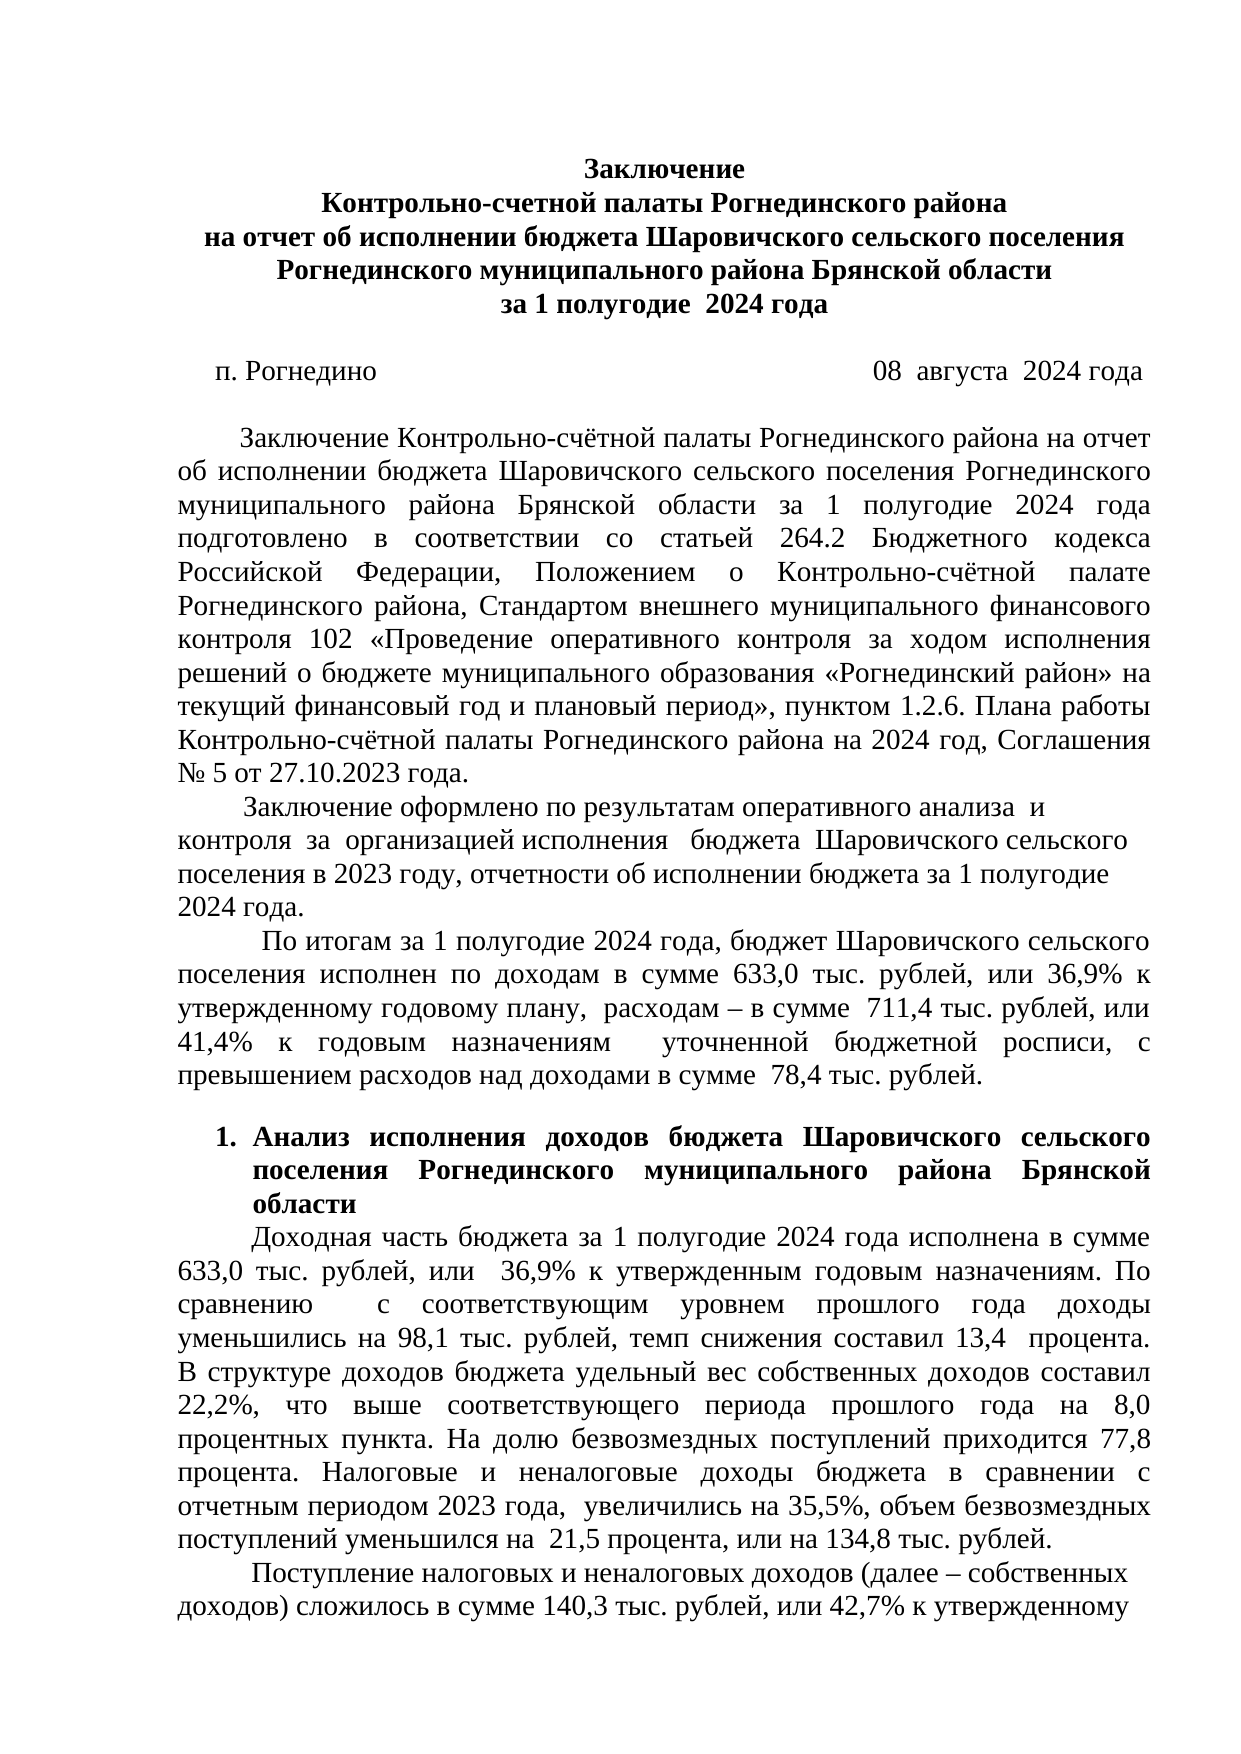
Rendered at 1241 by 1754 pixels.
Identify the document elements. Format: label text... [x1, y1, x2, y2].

text на отчет об исполнении бюджета Шаровичского сельского поселения [177, 219, 1152, 252]
text Заключение Контрольно-счётной палаты Рогнединского района на отчет об исполнении бюджета Шаровичского сельского поселения Рогнединского муниципального района Брянской области за 1 полугодие 2024 года подготовлено в соответствии со статьей 264.2 Бюджетного кодекса Российской Федерации, Положением о Контрольно-счётной палате Рогнединского района, Стандартом внешнего муниципального финансового контроля 102 «Проведение оперативного контроля за ходом исполнения решений о бюджете муниципального образования «Рогнединский район» на текущий финансовый год и плановый период», пунктом 1.2.6. Плана работы Контрольно-счётной палаты Рогнединского района на 2024 год, Соглашения № 5 от 27.10.2023 года. [177, 420, 1152, 789]
text п. Рогнедино 08 августа 2024 года [215, 353, 1152, 386]
text Рогнединского муниципального района Брянской области [177, 252, 1152, 286]
text Заключение оформлено по результатам оперативного анализа и контроля за организацией исполнения бюджета Шаровичского сельского поселения в 2023 году, отчетности об исполнении бюджета за 1 полугодие 2024 года. [177, 789, 1152, 923]
text По итогам за 1 полугодие 2024 года, бюджет Шаровичского сельского поселения исполнен по доходам в сумме 633,0 тыс. рублей, или 36,9% к утвержденному годовому плану, расходам – в сумме 711,4 тыс. рублей, или 41,4% к годовым назначениям уточненной бюджетной росписи, с превышением расходов над доходами в сумме 78,4 тыс. рублей. [177, 923, 1152, 1091]
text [177, 1555, 1152, 1622]
text Контрольно-счетной палаты Рогнединского района [177, 185, 1152, 219]
text Заключение [177, 152, 1152, 185]
text Доходная часть бюджета за 1 полугодие 2024 года исполнена в сумме 633,0 тыс. рублей, или 36,9% к утвержденным годовым назначениям. По сравнению с соответствующим уровнем прошлого года доходы уменьшились на 98,1 тыс. рублей, темп снижения составил 13,4 процента. В структуре доходов бюджета удельный вес собственных доходов составил 22,2%, что выше соответствующего периода прошлого года на 8,0 процентных пункта. На долю безвозмездных поступлений приходится 77,8 процента. Налоговые и неналоговые доходы бюджета в сравнении с отчетным периодом 2023 года, увеличились на 35,5%, объем безвозмездных поступлений уменьшился на 21,5 процента, или на 134,8 тыс. рублей. [177, 1219, 1152, 1555]
text за 1 полугодие 2024 года [177, 286, 1152, 319]
list Анализ исполнения доходов бюджета Шаровичского сельского поселения Рогнединского муниципального района Брянской области [215, 1119, 1152, 1219]
